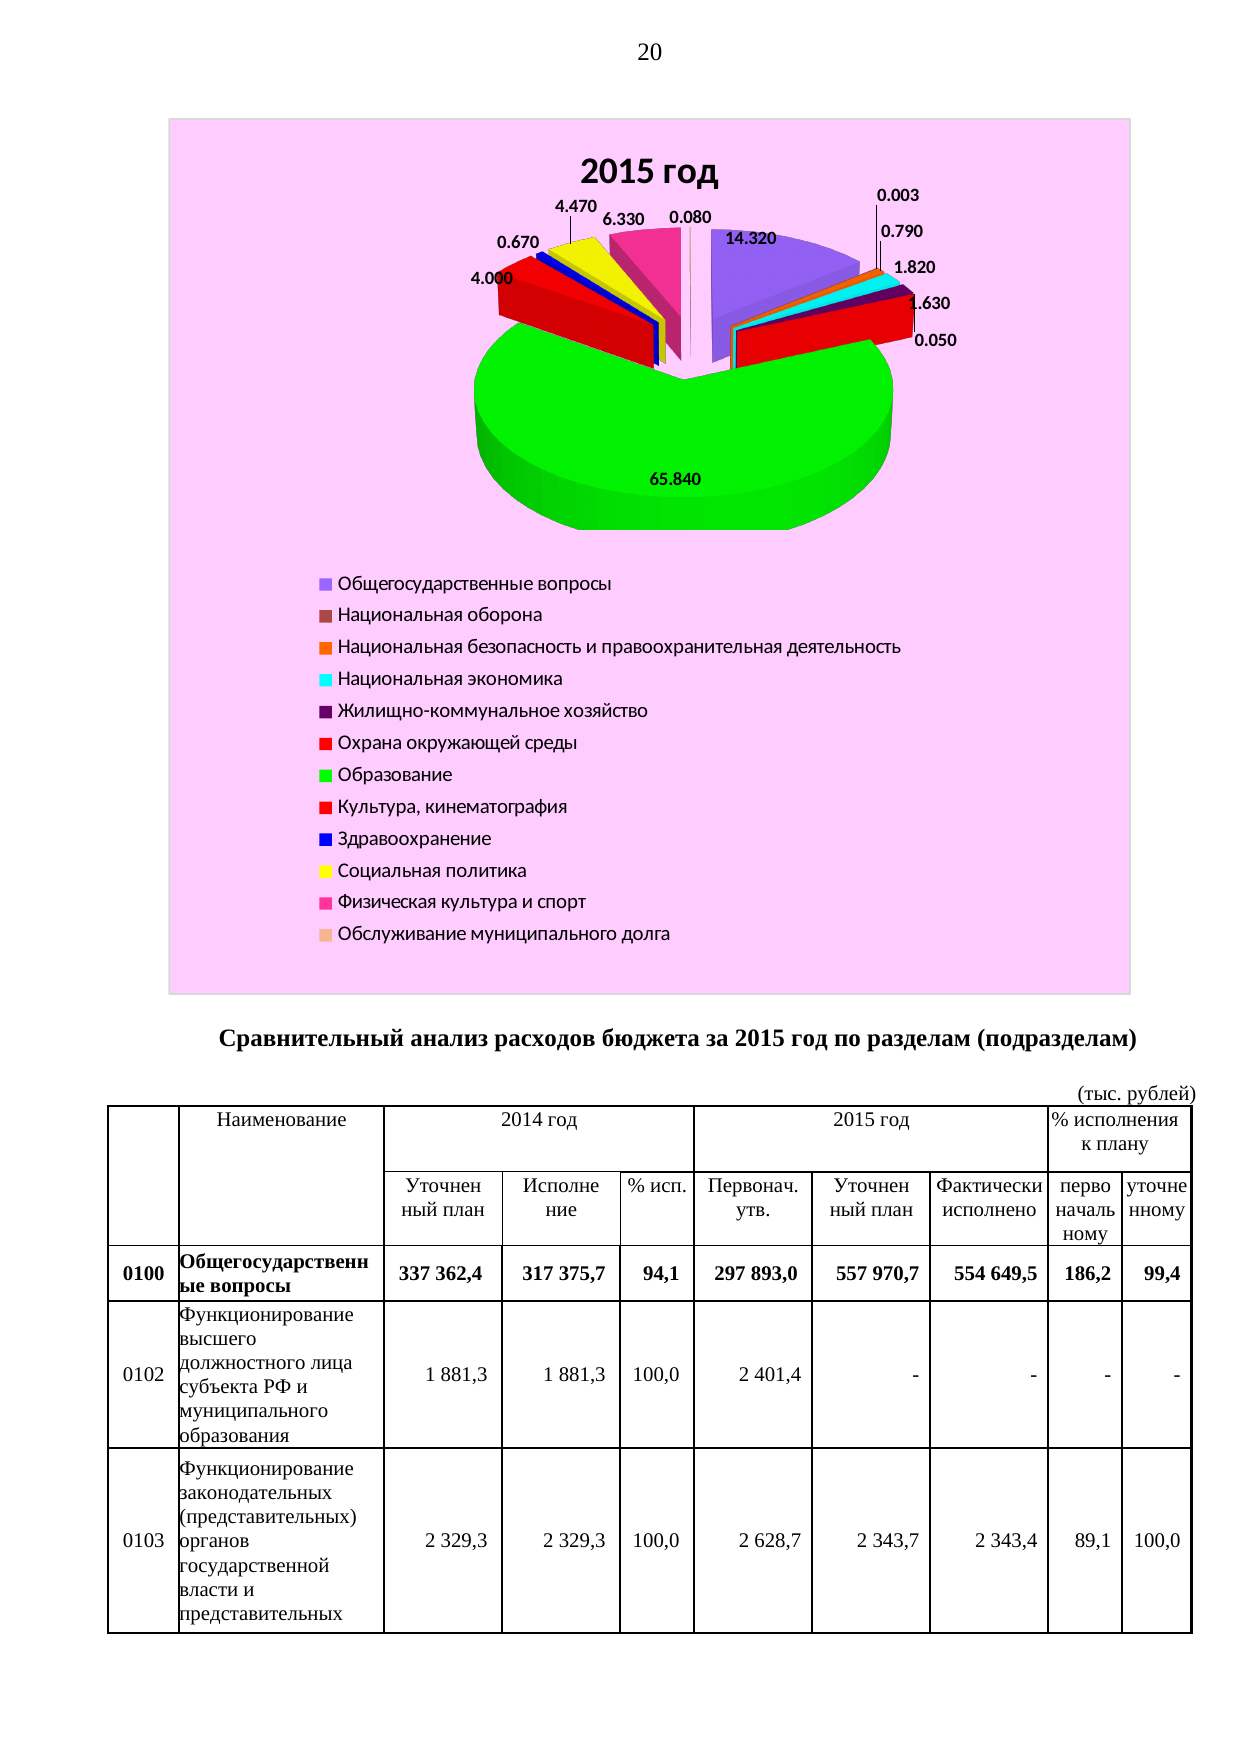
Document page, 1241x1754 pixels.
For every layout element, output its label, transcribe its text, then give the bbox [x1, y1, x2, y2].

table_cell 0100 [109, 1246, 178, 1300]
table_cell - [1123, 1302, 1190, 1447]
table_cell Первонач. утв. [695, 1173, 811, 1245]
table_cell - [813, 1302, 929, 1447]
table_cell 100,0 [1123, 1449, 1190, 1632]
table_cell 0102 [109, 1302, 178, 1447]
table_cell Фактически исполнено [931, 1173, 1047, 1245]
table_cell 2 329,3 [385, 1449, 501, 1632]
table_cell 0103 [109, 1449, 178, 1632]
table_cell 337 362,4 [385, 1246, 501, 1300]
table_cell 94,1 [621, 1246, 693, 1300]
text Сравнительный анализ расходов бюджета за 2015 год по разделам (подразделам) [118, 1023, 1181, 1052]
table_header % исполнения к плану [1049, 1107, 1190, 1171]
table_cell 100,0 [621, 1449, 693, 1632]
table_cell 317 375,7 [503, 1246, 619, 1300]
table_cell 297 893,0 [695, 1246, 811, 1300]
table_cell 186,2 [1049, 1246, 1121, 1300]
table_cell Уточнен ный план [385, 1172, 502, 1245]
table_cell Исполне ние [503, 1172, 620, 1245]
table_header 2014 год [385, 1107, 693, 1171]
table_cell 100,0 [621, 1302, 693, 1447]
table_cell 554 649,5 [931, 1246, 1047, 1300]
table_cell 1 881,3 [385, 1302, 501, 1447]
table_cell - [931, 1302, 1047, 1447]
table_cell Функционирование законодательных (представительных) органов государственной власти и представительных органов муниципальных образований [180, 1449, 383, 1632]
table_cell Функционирование высшего должностного лица субъекта РФ и муниципального образования [180, 1302, 383, 1447]
table_cell 2 401,4 [695, 1302, 811, 1447]
table_cell Уточнен ный план [813, 1173, 929, 1245]
table_cell 557 970,7 [813, 1246, 929, 1300]
table_cell 2 628,7 [695, 1449, 811, 1632]
table_header Наименование [180, 1107, 383, 1245]
table_cell 1 881,3 [503, 1302, 619, 1447]
table_header 2015 год [695, 1107, 1047, 1171]
table_header [109, 1107, 178, 1245]
table_cell Общегосударственные вопросы [180, 1246, 383, 1300]
table_cell 2 329,3 [503, 1449, 619, 1632]
table_cell 99,4 [1123, 1246, 1190, 1300]
table_cell 2 343,4 [931, 1449, 1047, 1632]
text (тыс. рублей) [118, 1081, 1196, 1105]
table_cell 89,1 [1049, 1449, 1121, 1632]
table_cell уточненному [1123, 1173, 1190, 1245]
table_cell - [1049, 1302, 1121, 1447]
table_cell перво началь ному [1049, 1173, 1121, 1245]
table_cell 2 343,7 [813, 1449, 929, 1632]
table_cell % исп. [621, 1173, 693, 1245]
